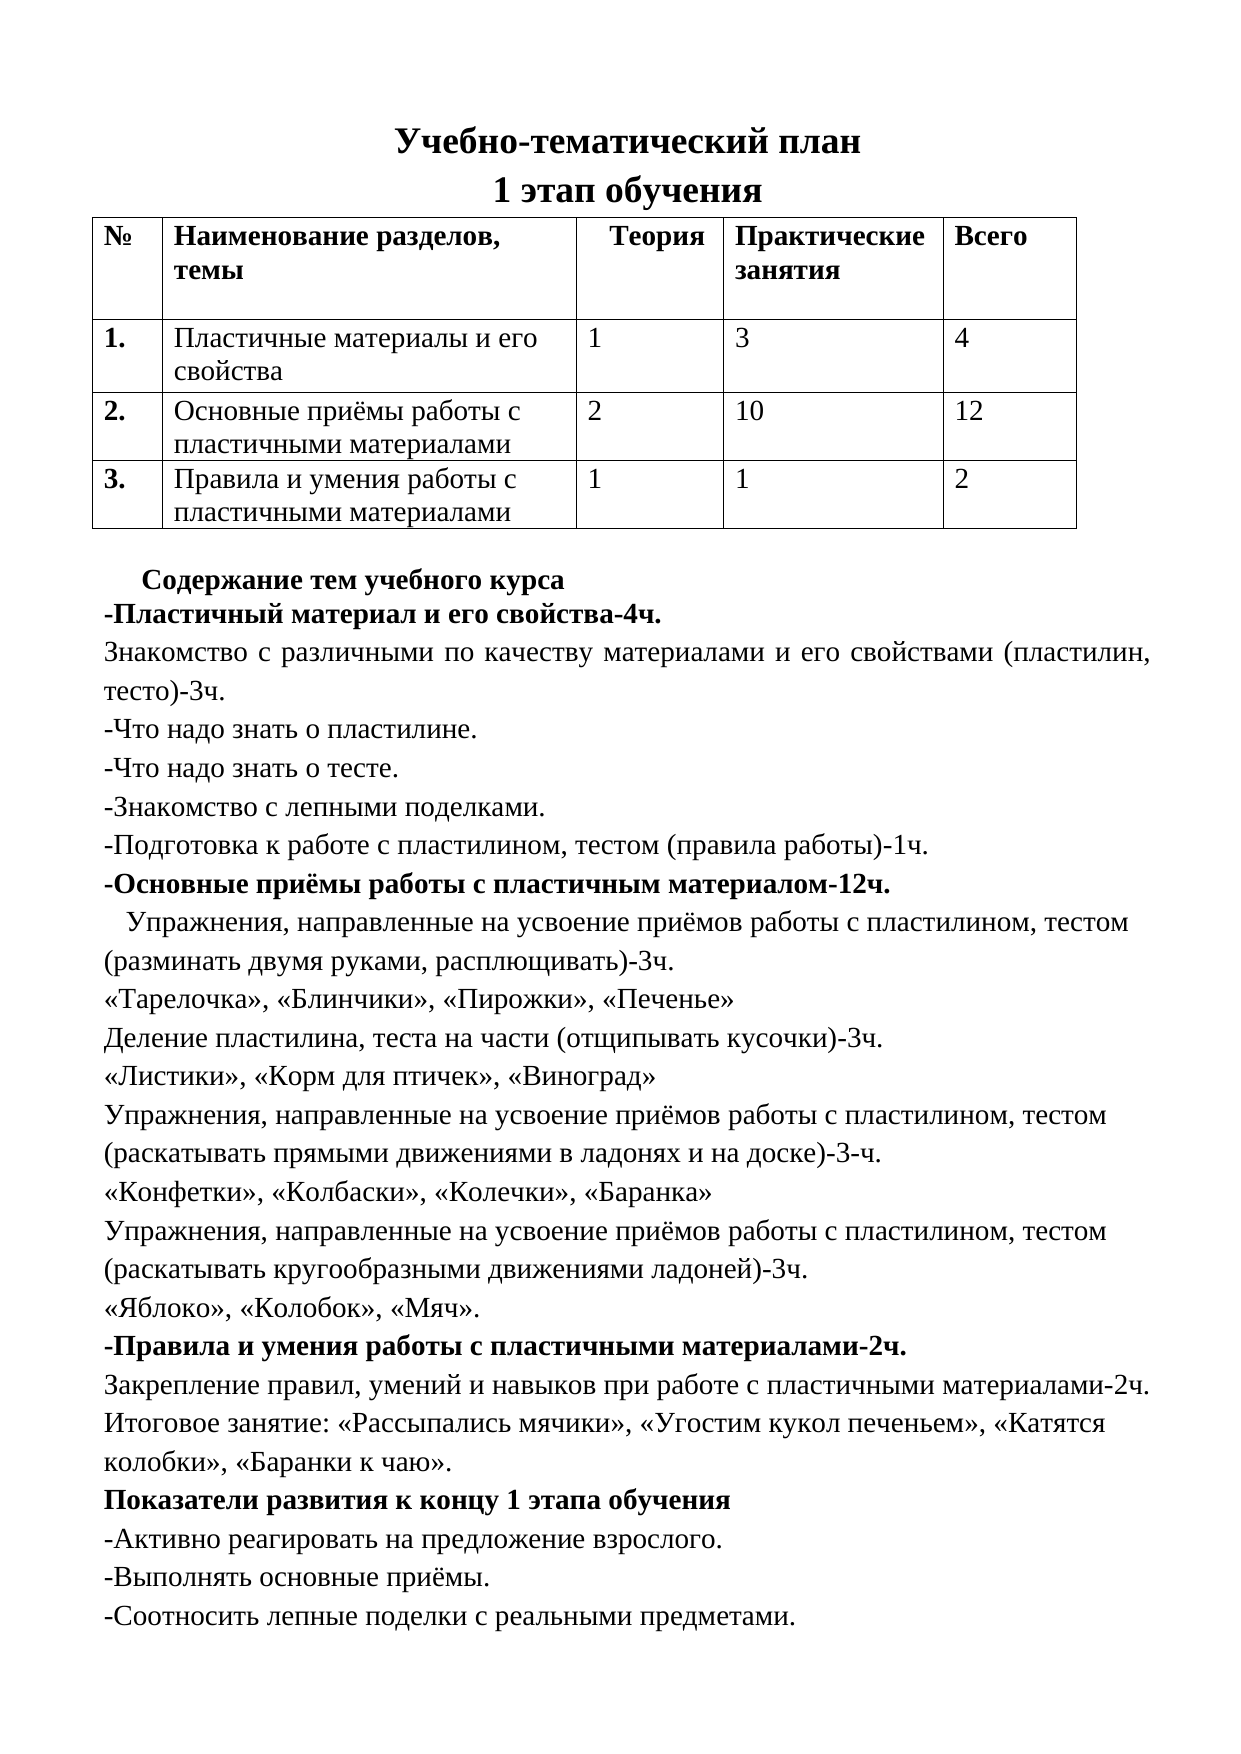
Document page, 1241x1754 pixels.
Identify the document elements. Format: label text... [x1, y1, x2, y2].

table_header Наименование разделов, темы [163, 218, 576, 319]
table_header № [93, 218, 162, 319]
text Упражнения, направленные на усвоение приёмов работы с пластилином, тестом (раскатывать кругообразными движениями ладоней)-3ч. [103, 1213, 1152, 1285]
text -Что надо знать о пластилине. [103, 712, 1152, 745]
table_cell Пластичные материалы и его свойства [163, 320, 576, 392]
text -Выполнять основные приёмы. [103, 1559, 1152, 1593]
text Показатели развития к концу 1 этапа обучения [103, 1482, 1152, 1516]
table_cell 1 [724, 461, 943, 528]
text -Пластичный материал и его свойства-4ч. [103, 596, 1152, 629]
table_cell 1 [577, 320, 723, 392]
text «Конфетки», «Колбаски», «Колечки», «Баранка» [103, 1174, 1152, 1208]
table_cell Основные приёмы работы с пластичными материалами [163, 393, 576, 460]
text -Что надо знать о тесте. [103, 750, 1152, 784]
text -Активно реагировать на предложение взрослого. [103, 1521, 1152, 1554]
text Упражнения, направленные на усвоение приёмов работы с пластилином, тестом (разминать двумя руками, расплющивать)-3ч. [103, 904, 1152, 976]
table_header Теория [577, 218, 723, 319]
text -Подготовка к работе с пластилином, тестом (правила работы)-1ч. [103, 827, 1152, 861]
table_cell 3 [724, 320, 943, 392]
text 1 этап обучения [103, 168, 1152, 211]
text Упражнения, направленные на усвоение приёмов работы с пластилином, тестом (раскатывать прямыми движениями в ладонях и на доске)-3-ч. [103, 1097, 1152, 1169]
text Деление пластилина, теста на части (отщипывать кусочки)-3ч. [103, 1020, 1152, 1053]
table_cell 2 [577, 393, 723, 460]
table_header Практические занятия [724, 218, 943, 319]
text -Правила и умения работы с пластичными материалами-2ч. [103, 1328, 1152, 1362]
table_cell 2. [93, 393, 162, 460]
text «Яблоко», «Колобок», «Мяч». [103, 1290, 1152, 1323]
table_cell 12 [944, 393, 1076, 460]
text -Основные приёмы работы с пластичным материалом-12ч. [103, 866, 1152, 899]
text -Знакомство с лепными поделками. [103, 789, 1152, 822]
table_header Всего [944, 218, 1076, 319]
text «Тарелочка», «Блинчики», «Пирожки», «Печенье» [103, 981, 1152, 1015]
text Знакомство с различными по качеству материалами и его свойствами (пластилин, тесто)-3ч. [103, 634, 1152, 707]
text «Листики», «Корм для птичек», «Виноград» [103, 1058, 1152, 1092]
table_cell 4 [944, 320, 1076, 392]
text Содержание тем учебного курса [141, 562, 1152, 596]
table_cell 3. [93, 461, 162, 528]
table_cell Правила и умения работы с пластичными материалами [163, 461, 576, 528]
table_cell 2 [944, 461, 1076, 528]
text Итоговое занятие: «Рассыпались мячики», «Угостим кукол печеньем», «Катятся колобки», «Баранки к чаю». [103, 1405, 1152, 1477]
text Учебно-тематический план [103, 118, 1152, 161]
table_cell 10 [724, 393, 943, 460]
table_cell 1 [577, 461, 723, 528]
text Закрепление правил, умений и навыков при работе с пластичными материалами-2ч. [103, 1367, 1152, 1400]
text -Соотносить лепные поделки с реальными предметами. [103, 1598, 1152, 1632]
table_cell 1. [93, 320, 162, 392]
